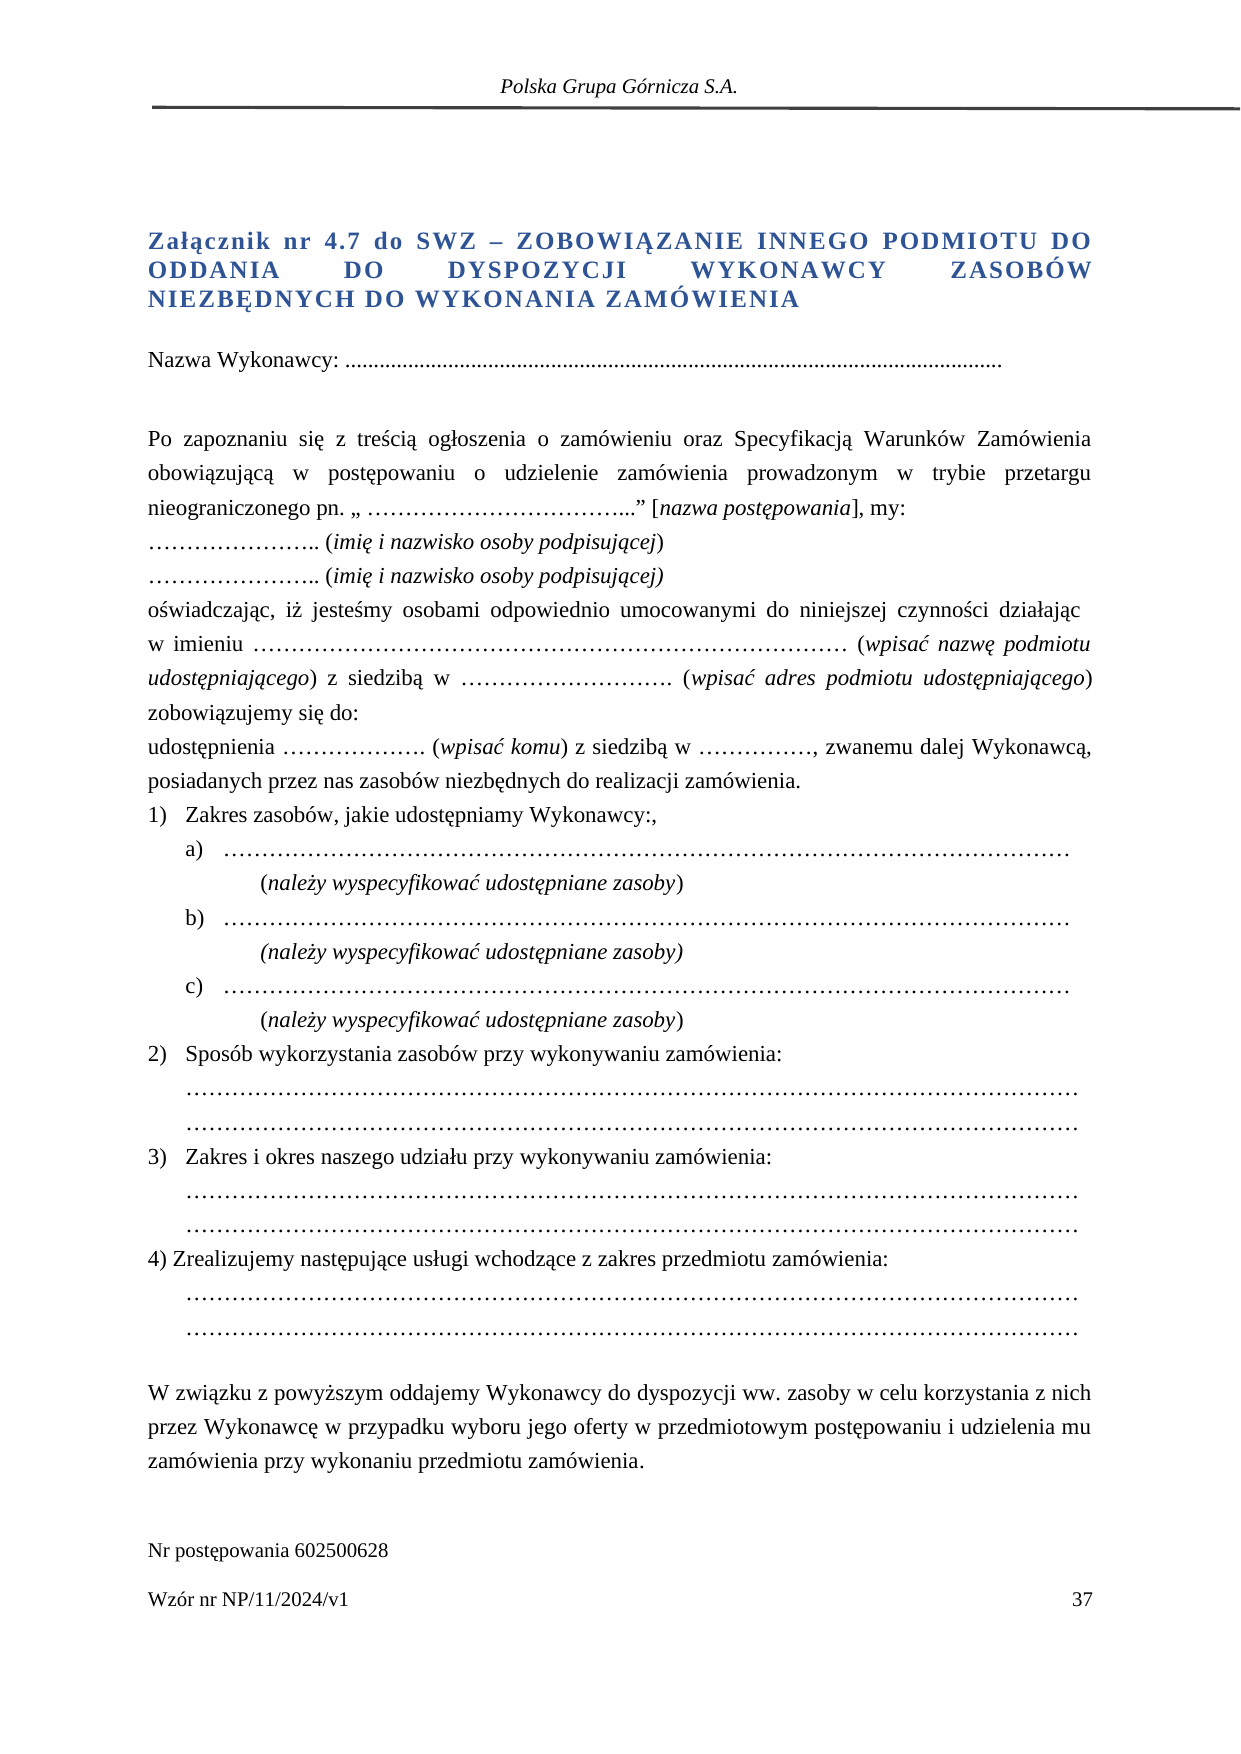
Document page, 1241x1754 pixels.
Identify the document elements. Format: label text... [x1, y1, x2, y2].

list ……………………………………………………………………………………………………………………………………………………………………………………………………………… [185, 1177, 1093, 1237]
text ………………….. (imię i nazwisko osoby podpisującej) [148, 528, 1093, 554]
text (należy wyspecyfikować udostępniane zasoby) [260, 1006, 1093, 1032]
text ……………………………………………………………………………………………………………………………………………………………………………………………………………… [185, 1279, 1093, 1340]
list ………………………………………………………………………………………………… [185, 903, 1093, 930]
text Po zapoznaniu się z treścią ogłoszenia o zamówieniu oraz Specyfikacją Warunków Zamówienia obowiązującą w postępowaniu o udzielenie zamówienia prowadzonym w trybie przetargu nieograniczonego pn. „ ……………………………...” [nazwa postępowania], my: [148, 425, 1093, 520]
text W związku z powyższym oddajemy Wykonawcy do dyspozycji ww. zasoby w celu korzystania z nich przez Wykonawcę w przypadku wyboru jego oferty w przedmiotowym postępowaniu i udzielenia mu zamówienia przy wykonaniu przedmiotu zamówienia. [148, 1379, 1093, 1474]
text Załącznik nr 4.7 do SWZ – ZOBOWIĄZANIE INNEGO PODMIOTU DO ODDANIA DO DYSPOZYCJI WYKONAWCY ZASOBÓW NIEZBĘDNYCH DO WYKONANIA ZAMÓWIENIA [148, 226, 1093, 313]
text 4) Zrealizujemy następujące usługi wchodzące z zakres przedmiotu zamówienia: [148, 1245, 1093, 1272]
text udostępnienia ………………. (wpisać komu) z siedzibą w ……………, zwanemu dalej Wykonawcą, posiadanych przez nas zasobów niezbędnych do realizacji zamówienia. [148, 733, 1093, 793]
text oświadczając, iż jesteśmy osobami odpowiednio umocowanymi do niniejszej czynności działając w imieniu …………………………………………………………………… (wpisać nazwę podmiotu udostępniającego) z siedzibą w ………………………. (wpisać adres podmiotu udostępniającego) zobowiązujemy się do: [148, 596, 1093, 725]
text (należy wyspecyfikować udostępniane zasoby) [260, 869, 1093, 896]
text ……………………………………………………………………………………………………………………………………………………………………………………………………………… [185, 1074, 1093, 1135]
text (należy wyspecyfikować udostępniane zasoby) [260, 938, 1093, 964]
list Sposób wykorzystania zasobów przy wykonywaniu zamówienia: [148, 1040, 1093, 1067]
list Zakres i okres naszego udziału przy wykonywaniu zamówienia: [148, 1143, 1093, 1169]
list ………………………………………………………………………………………………… [185, 972, 1093, 998]
list Zakres zasobów, jakie udostępniamy Wykonawcy:, [148, 801, 1093, 827]
text ………………….. (imię i nazwisko osoby podpisującej) [148, 562, 1093, 588]
text Nazwa Wykonawcy: ................................................................................................................... [148, 346, 1093, 372]
list ………………………………………………………………………………………………… [185, 835, 1093, 862]
